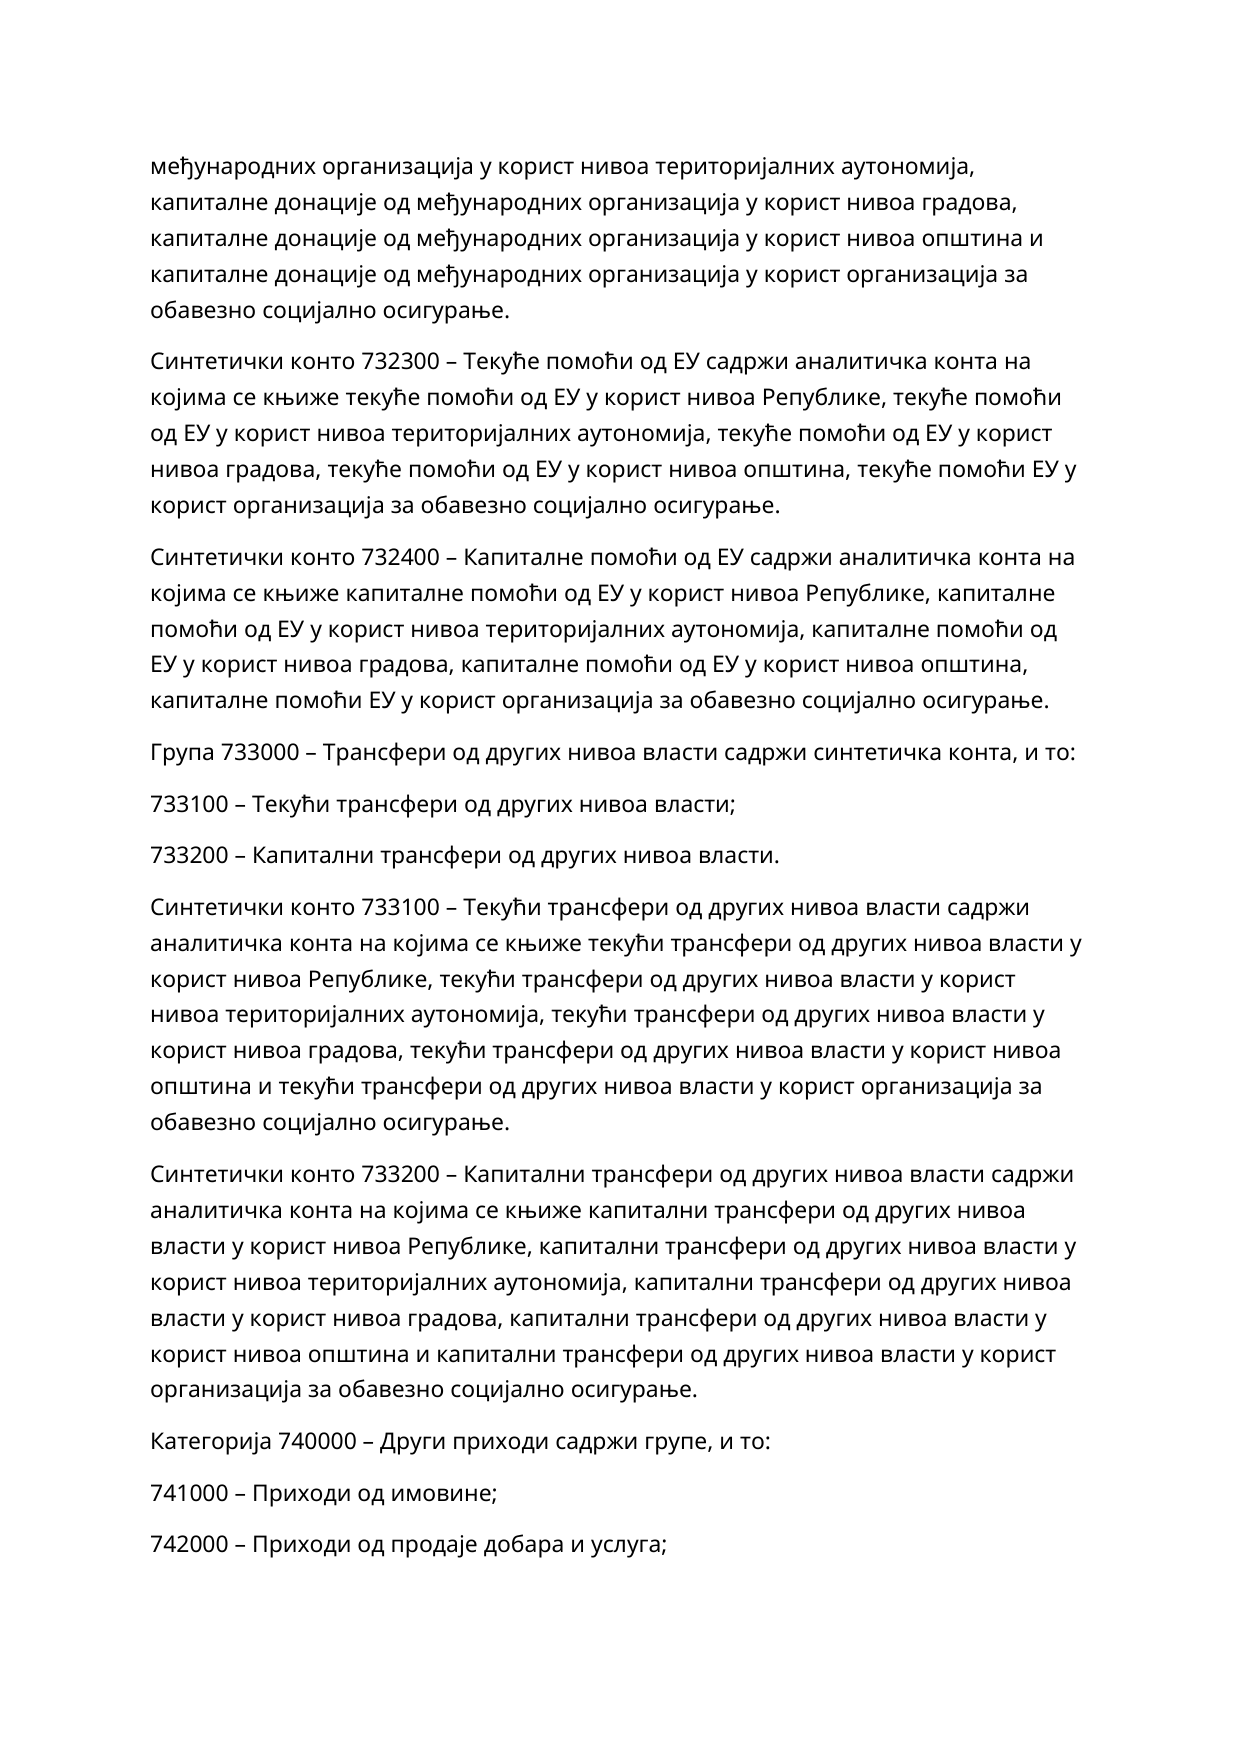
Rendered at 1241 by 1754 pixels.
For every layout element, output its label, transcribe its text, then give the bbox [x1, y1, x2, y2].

text 733200 – Капитални трансфери од других нивоа власти. [150, 839, 1090, 870]
text 742000 – Приходи од продаје добара и услуга; [150, 1528, 1090, 1559]
text Категорија 740000 – Други приходи садржи групе, и то: [150, 1425, 1090, 1456]
text Синтетички конто 733100 – Текући трансфери од других нивоа власти садржи аналитичка конта на којима се књиже текући трансфери од других нивоа власти у корист нивоа Републике, текући трансфери од других нивоа власти у корист нивоа територијалних аутономија, текући трансфери од других нивоа власти у корист нивоа градова, текући трансфери од других нивоа власти у корист нивоа општина и текући трансфери од других нивоа власти у корист организација за обавезно социјално осигурање. [150, 891, 1090, 1137]
text Синтетички конто 732400 – Капиталне помоћи од ЕУ садржи аналитичка конта на којима се књиже капиталне помоћи од ЕУ у корист нивоа Републике, капиталне помоћи од ЕУ у корист нивоа територијалних аутономија, капиталне помоћи од ЕУ у корист нивоа градова, капиталне помоћи од ЕУ у корист нивоа општина, капиталне помоћи ЕУ у корист организација за обавезно социјално осигурање. [150, 541, 1090, 716]
text Синтетички конто 732300 – Текуће помоћи од ЕУ садржи аналитичка конта на којима се књиже текуће помоћи од ЕУ у корист нивоа Републике, текуће помоћи од ЕУ у корист нивоа територијалних аутономија, текуће помоћи од ЕУ у корист нивоа градова, текуће помоћи од ЕУ у корист нивоа општина, текуће помоћи ЕУ у корист организација за обавезно социјално осигурање. [150, 345, 1090, 520]
text Синтетички конто 733200 – Капитални трансфери од других нивоа власти садржи аналитичка конта на којима се књиже капитални трансфери од других нивоа власти у корист нивоа Републике, капитални трансфери од других нивоа власти у корист нивоа територијалних аутономија, капитални трансфери од других нивоа власти у корист нивоа градова, капитални трансфери од других нивоа власти у корист нивоа општина и капитални трансфери од других нивоа власти у корист организација за обавезно социјално осигурање. [150, 1158, 1090, 1405]
text 741000 – Приходи од имовине; [150, 1477, 1090, 1508]
text 733100 – Текући трансфери од других нивоа власти; [150, 787, 1090, 819]
text Група 733000 – Трансфери од других нивоа власти садржи синтетичка конта, и то: [150, 736, 1090, 767]
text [150, 150, 1090, 325]
